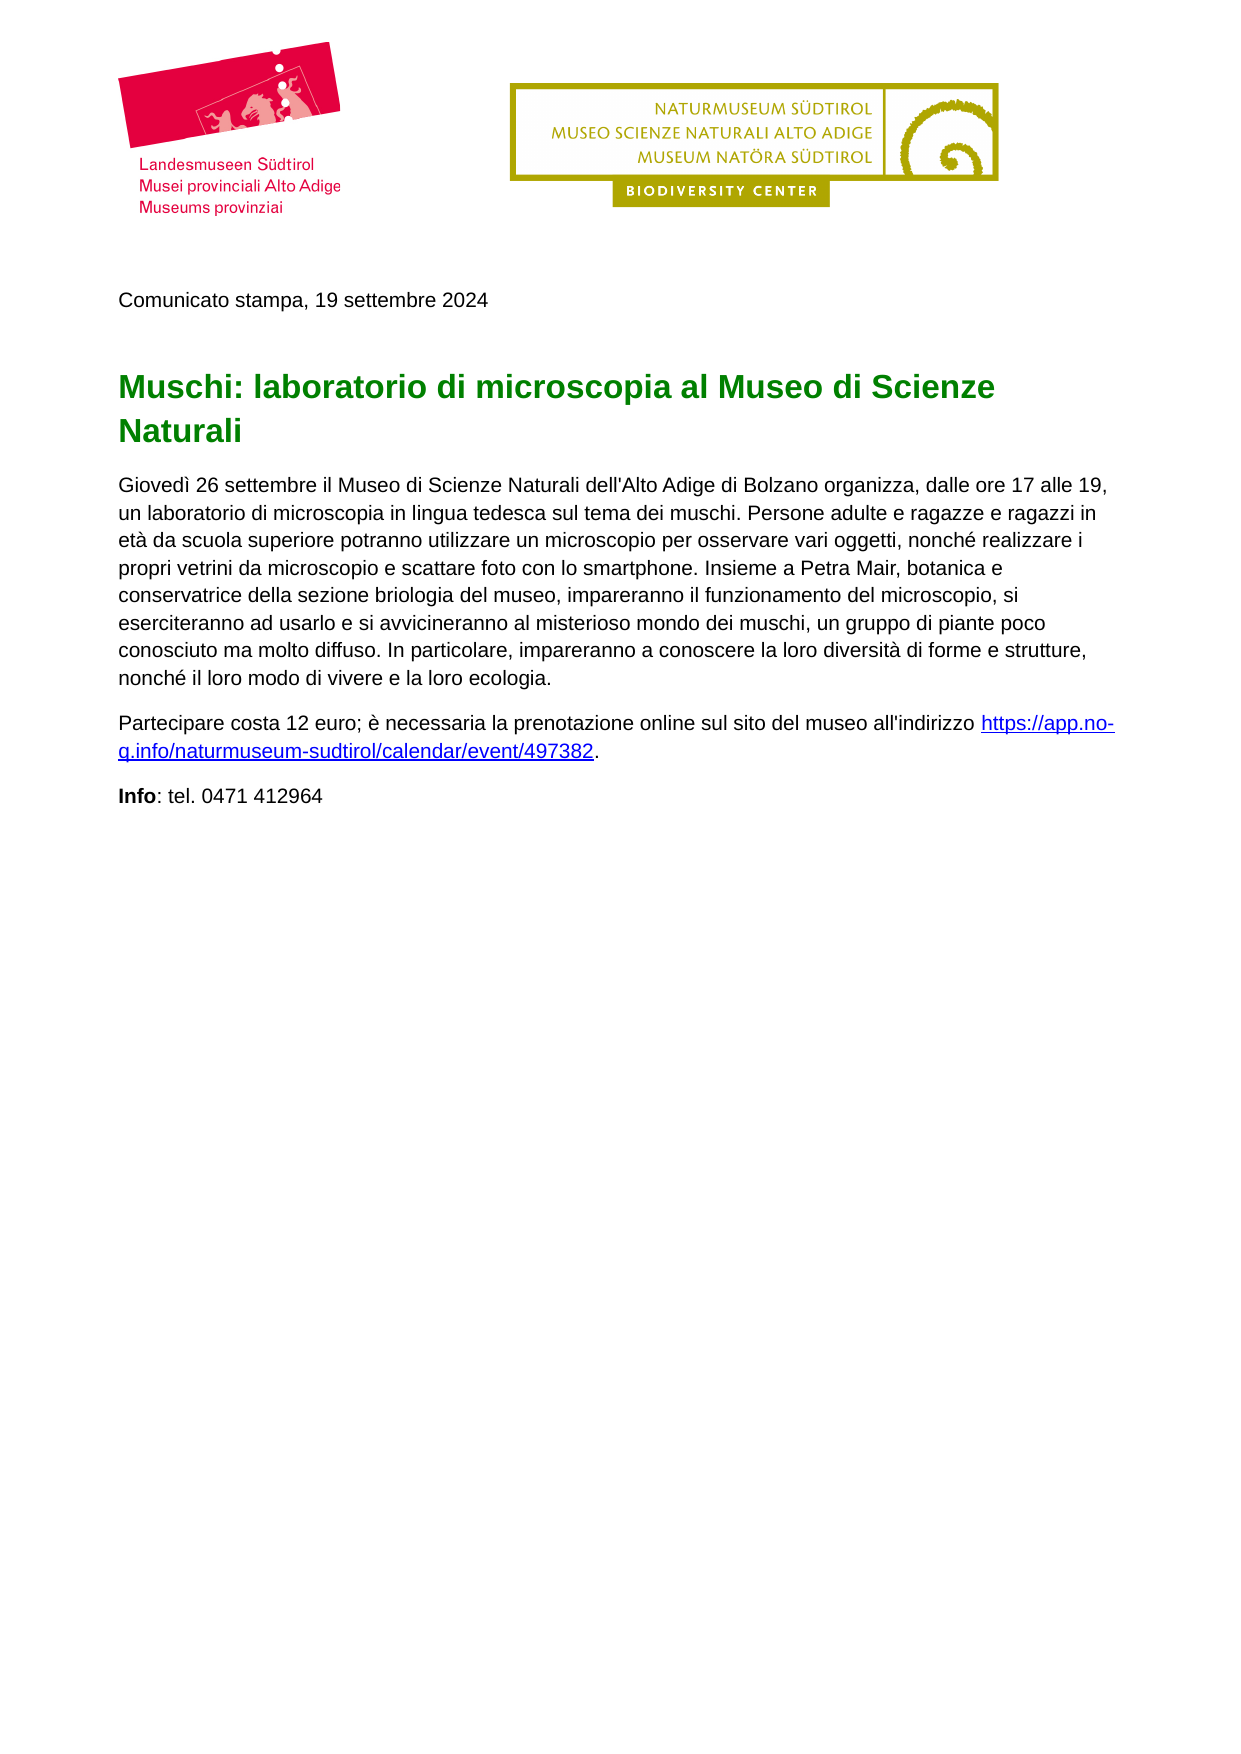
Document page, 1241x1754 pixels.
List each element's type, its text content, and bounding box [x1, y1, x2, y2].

text Info: tel. 0471 412964 [118, 784, 1122, 808]
text Partecipare costa 12 euro; è necessaria la prenotazione online sul sito del museo all'indirizzo https://app.no-q.info/naturmuseum-sudtirol/calendar/event/497382. [118, 711, 1122, 762]
text Muschi: laboratorio di microscopia al Museo di Scienze Naturali [118, 367, 1122, 450]
picture [502, 75, 1011, 216]
text Giovedì 26 settembre il Museo di Scienze Naturali dell'Alto Adige di Bolzano organizza, dalle ore 17 alle 19, un laboratorio di microscopia in lingua tedesca sul tema dei muschi. Persone adulte e ragazze e ragazzi in età da scuola superiore potranno utilizzare un microscopio per osservare vari oggetti, nonché realizzare i propri vetrini da microscopio e scattare foto con lo smartphone. Insieme a Petra Mair, botanica e conservatrice della sezione briologia del museo, impareranno il funzionamento del microscopio, si eserciteranno ad usarlo e si avvicineranno al misterioso mondo dei muschi, un gruppo di piante poco conosciuto ma molto diffuso. In particolare, impareranno a conoscere la loro diversità di forme e strutture, nonché il loro modo di vivere e la loro ecologia. [118, 473, 1122, 690]
picture [118, 42, 340, 216]
text Comunicato stampa, 19 settembre 2024 [118, 288, 1122, 312]
